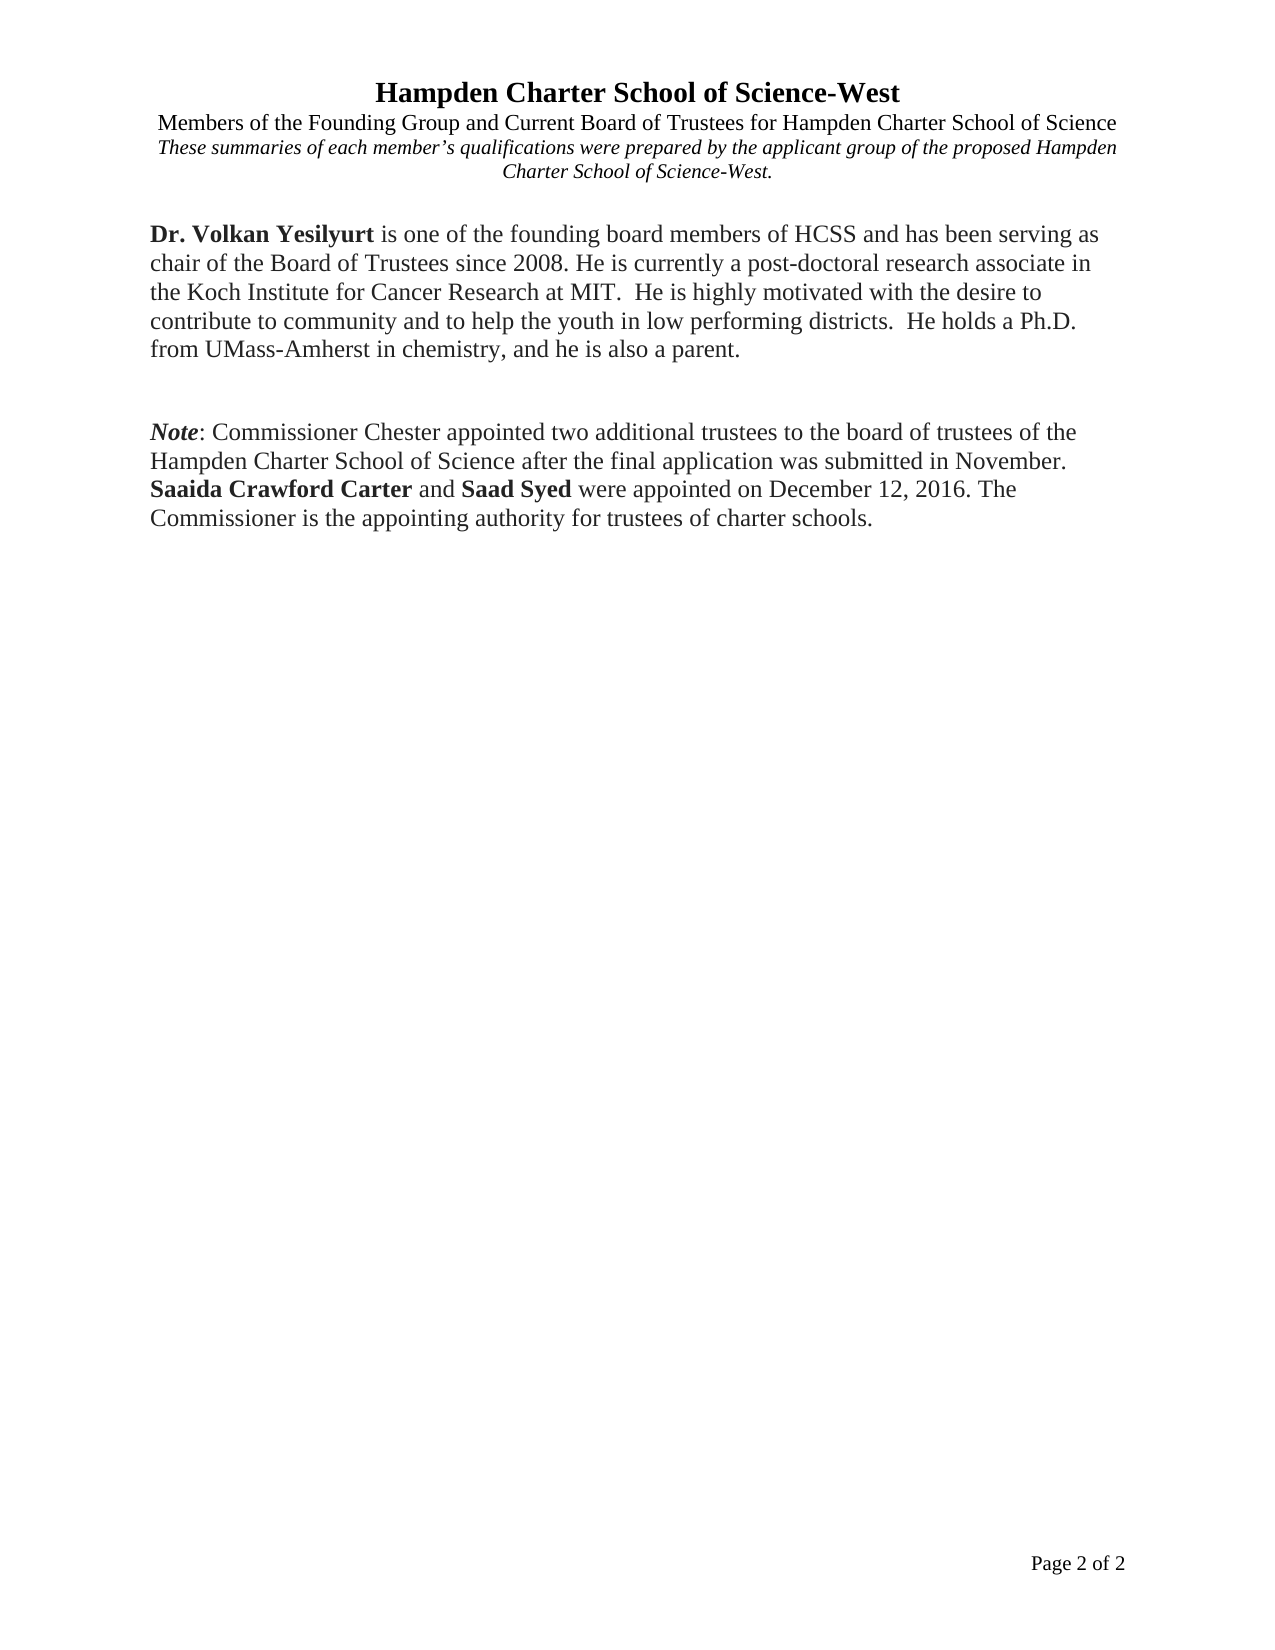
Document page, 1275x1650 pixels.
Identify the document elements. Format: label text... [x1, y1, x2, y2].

text Dr. Volkan Yesilyurt is one of the founding board members of HCSS and has been serving as chair of the Board of Trustees since 2008. He is currently a post-doctoral research associate in the Koch Institute for Cancer Research at MIT. He is highly motivated with the desire to contribute to community and to help the youth in low performing districts. He holds a Ph.D. from UMass-Amherst in chemistry, and he is also a parent. [150, 219, 1125, 363]
text Note: Commissioner Chester appointed two additional trustees to the board of trustees of the Hampden Charter School of Science after the final application was submitted in November. Saaida Crawford Carter and Saad Syed were appointed on December 12, 2016. The Commissioner is the appointing authority for trustees of charter schools. [150, 417, 1125, 532]
